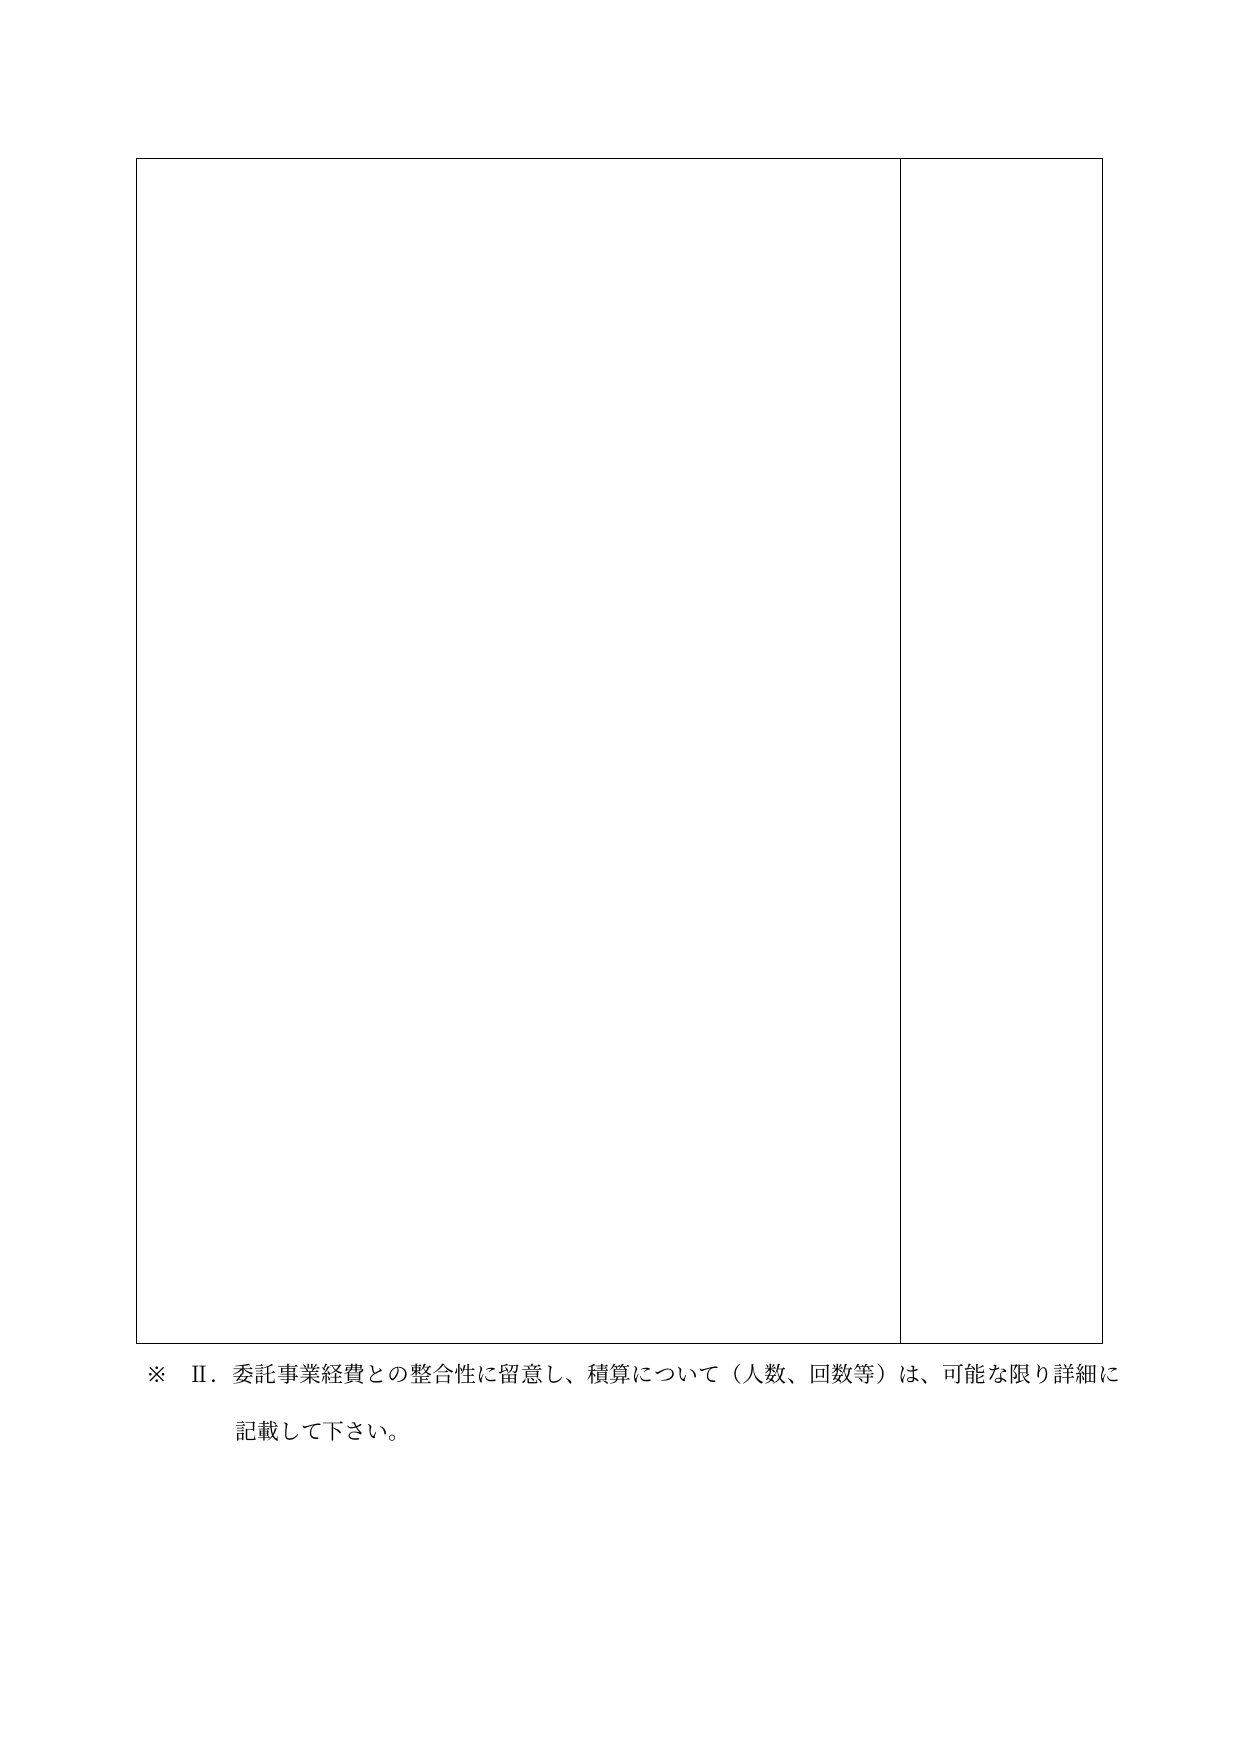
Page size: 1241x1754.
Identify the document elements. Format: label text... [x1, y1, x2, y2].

table_cell [137, 159, 900, 1343]
text ※ Ⅱ．委託事業経費との整合性に留意し、積算について（人数、回数等）は、可能な限り詳細に記載して下さい。 [148, 1344, 1122, 1459]
table_cell [901, 159, 1102, 1343]
